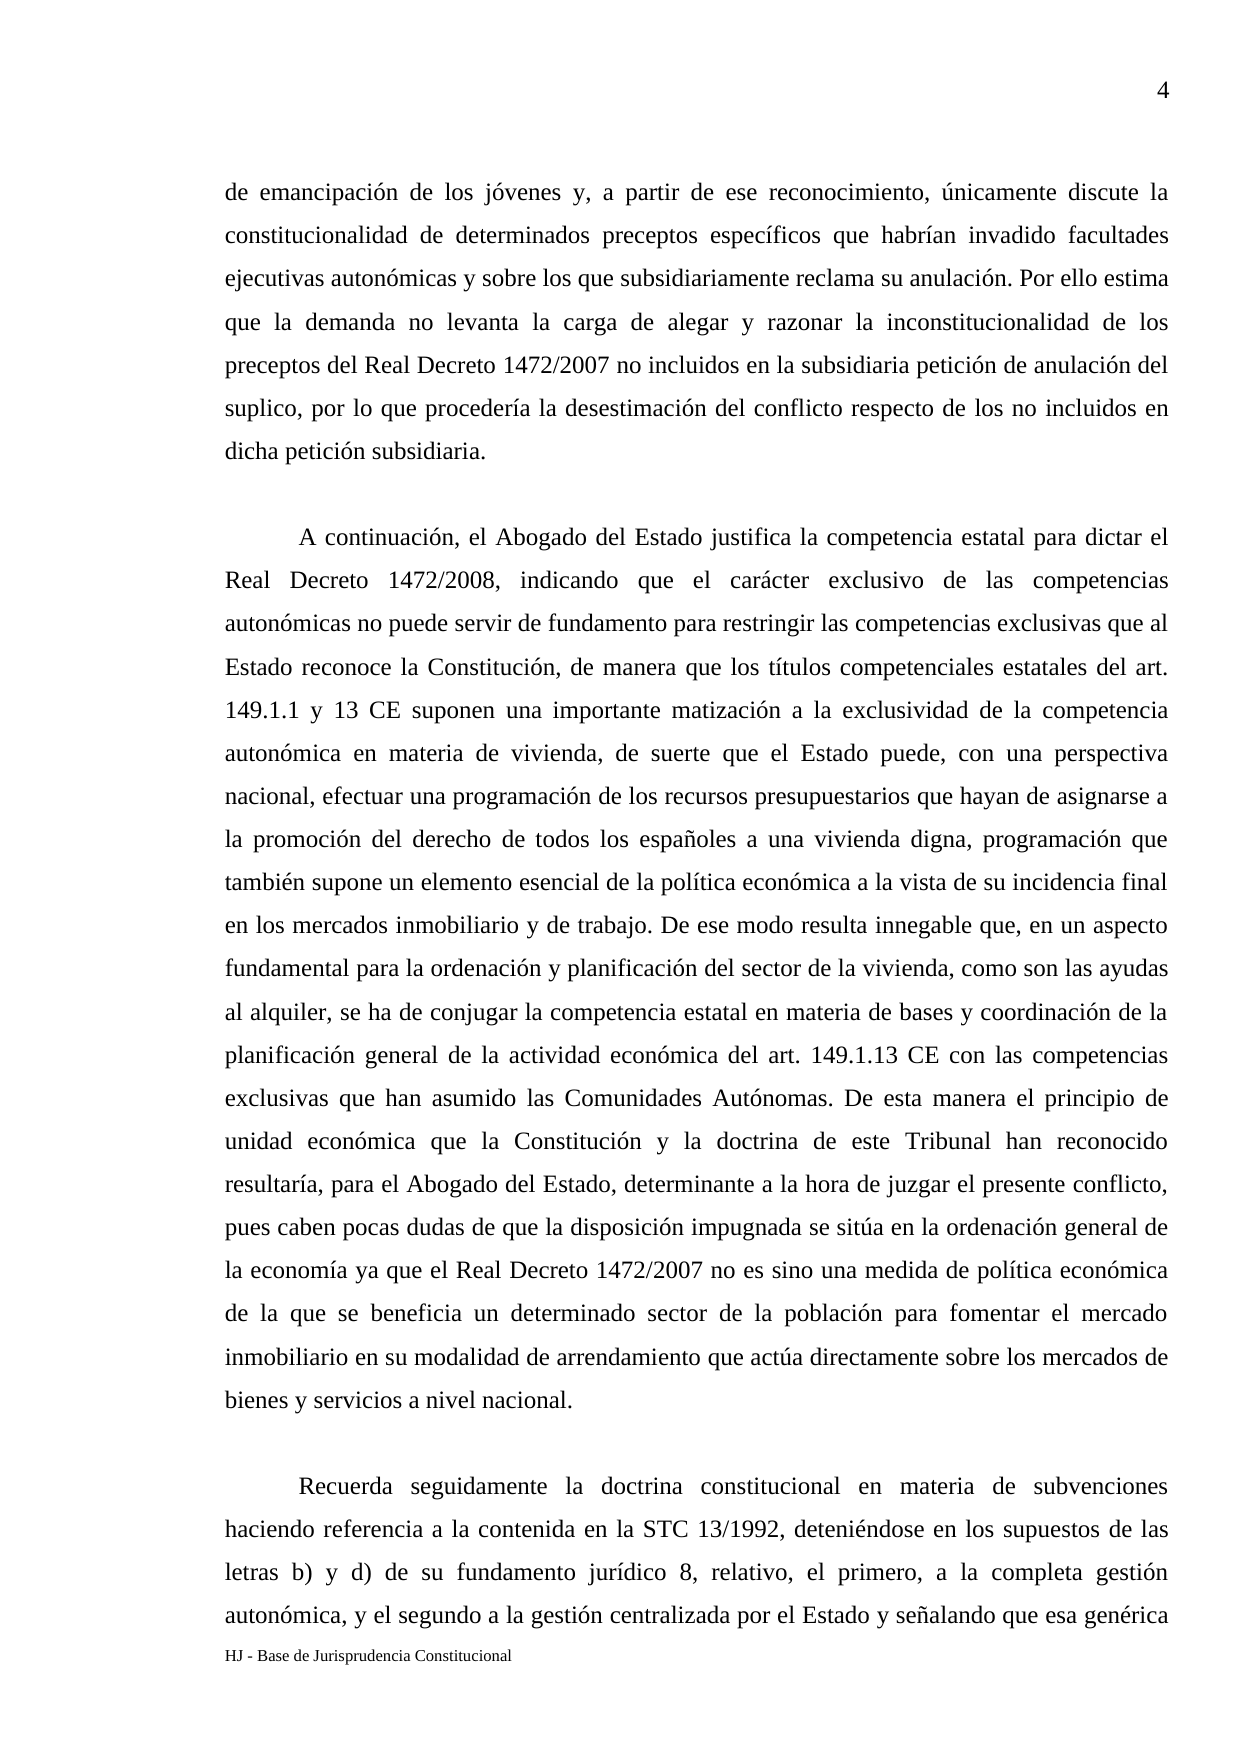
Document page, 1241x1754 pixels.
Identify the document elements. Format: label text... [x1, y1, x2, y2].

text A continuación, el Abogado del Estado justifica la competencia estatal para dictar el Real Decreto 1472/2008, indicando que el carácter exclusivo de las competencias autonómicas no puede servir de fundamento para restringir las competencias exclusivas que al Estado reconoce la Constitución, de manera que los títulos competenciales estatales del art. 149.1.1 y 13 CE suponen una importante matización a la exclusividad de la competencia autonómica en materia de vivienda, de suerte que el Estado puede, con una perspectiva nacional, efectuar una programación de los recursos presupuestarios que hayan de asignarse a la promoción del derecho de todos los españoles a una vivienda digna, programación que también supone un elemento esencial de la política económica a la vista de su incidencia final en los mercados inmobiliario y de trabajo. De ese modo resulta innegable que, en un aspecto fundamental para la ordenación y planificación del sector de la vivienda, como son las ayudas al alquiler, se ha de conjugar la competencia estatal en materia de bases y coordinación de la planificación general de la actividad económica del art. 149.1.13 CE con las competencias exclusivas que han asumido las Comunidades Autónomas. De esta manera el principio de unidad económica que la Constitución y la doctrina de este Tribunal han reconocido resultaría, para el Abogado del Estado, determinante a la hora de juzgar el presente conflicto, pues caben pocas dudas de que la disposición impugnada se sitúa en la ordenación general de la economía ya que el Real Decreto 1472/2007 no es sino una medida de política económica de la que se beneficia un determinado sector de la población para fomentar el mercado inmobiliario en su modalidad de arrendamiento que actúa directamente sobre los mercados de bienes y servicios a nivel nacional. [224, 522, 1169, 1413]
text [224, 1471, 1169, 1629]
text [224, 177, 1169, 465]
